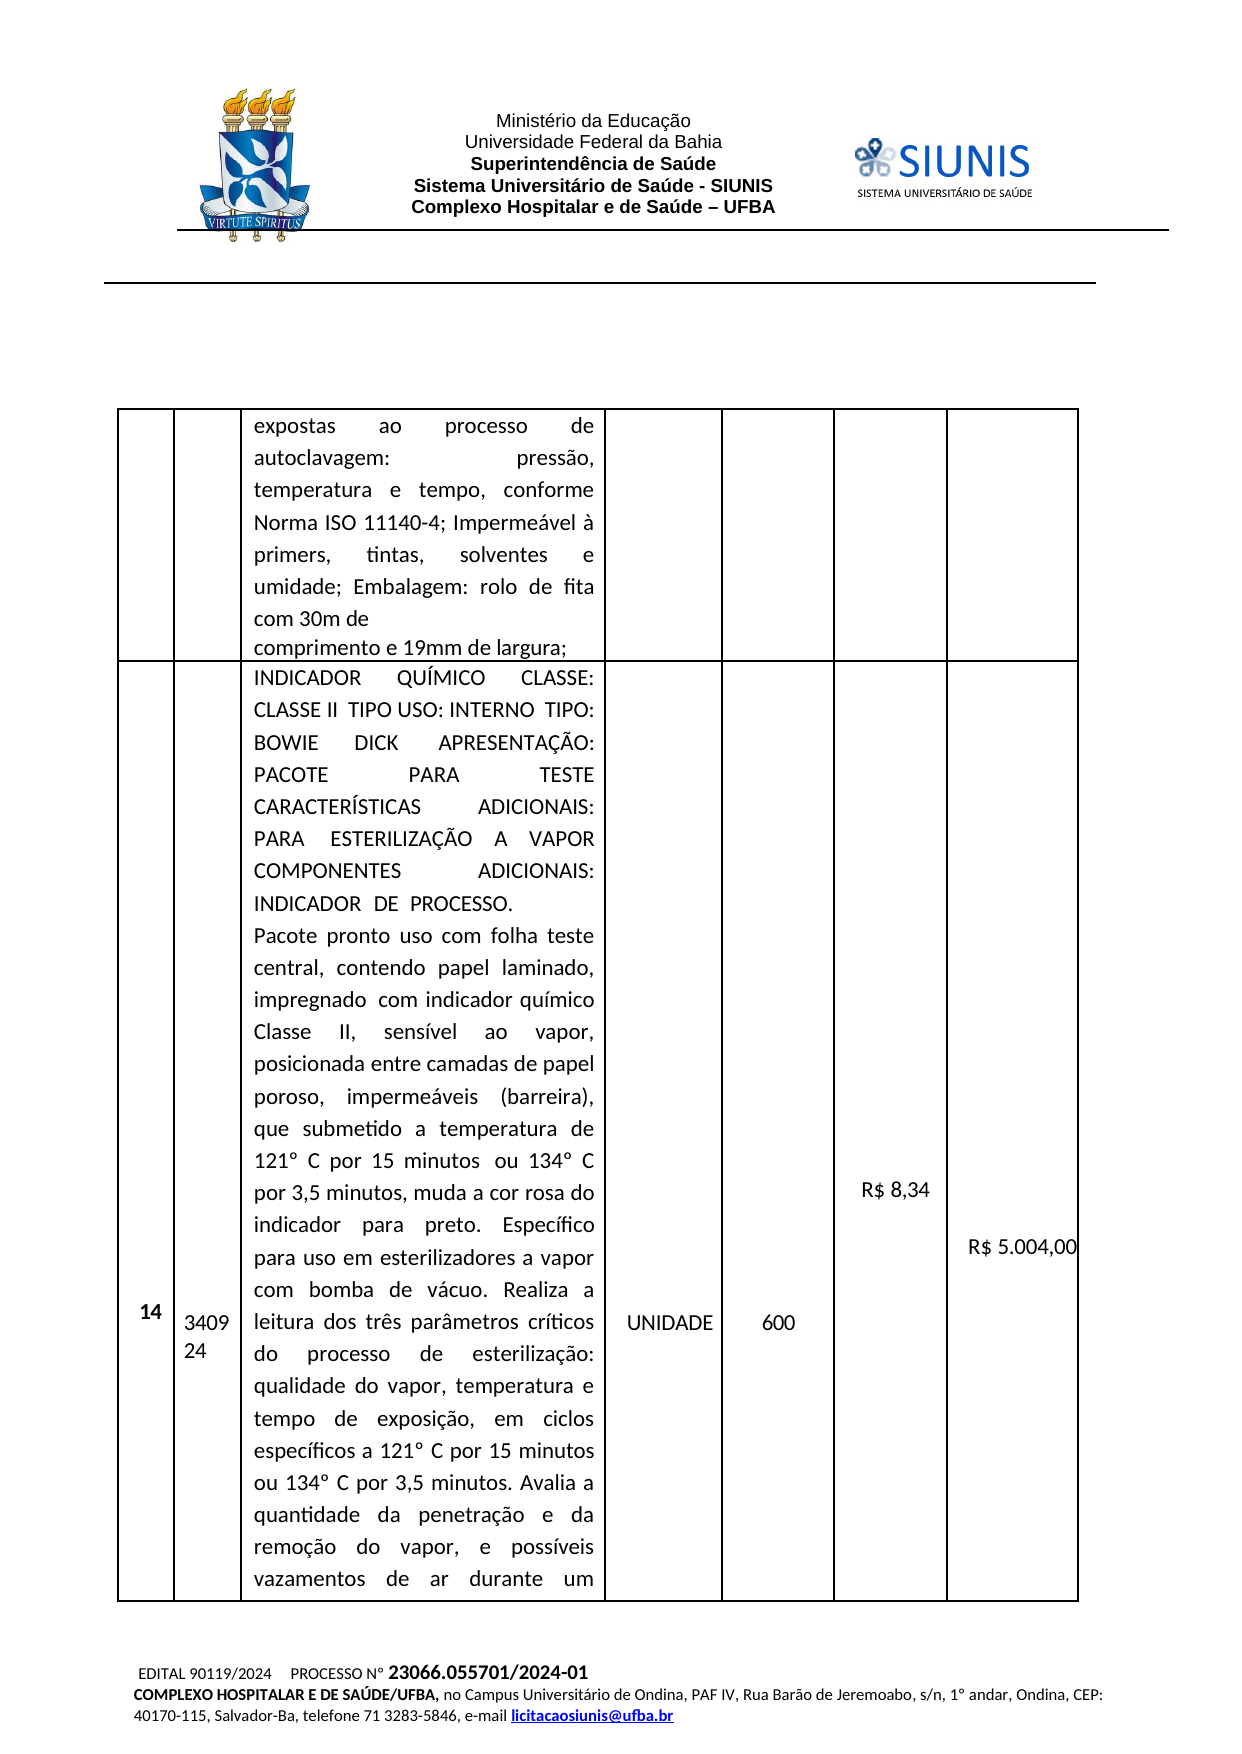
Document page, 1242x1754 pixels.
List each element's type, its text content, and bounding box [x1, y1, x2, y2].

table_cell 600 [723, 662, 833, 1599]
table_header [835, 410, 946, 660]
table_cell UNIDADE [606, 662, 721, 1599]
table_header [948, 410, 1077, 660]
table_header [723, 410, 833, 660]
table_header [606, 410, 721, 660]
picture [199, 88, 310, 229]
table_cell 14 [119, 662, 173, 1599]
picture [852, 131, 1038, 206]
table_header [119, 410, 173, 660]
table_cell R$ 5.004,00 [948, 662, 1077, 1599]
table_cell R$ 8,34 [835, 662, 946, 1599]
table_cell 340924 [175, 662, 240, 1599]
table_header [175, 410, 240, 660]
picture [199, 231, 310, 242]
table_header expostas ao processo de autoclavagem: pressão, temperatura e tempo, conforme Norma ISO 11140-4; Impermeável à primers, tintas, solventes e umidade; Embalagem: rolo de fita com 30m de comprimento e 19mm de largura; [242, 410, 604, 660]
